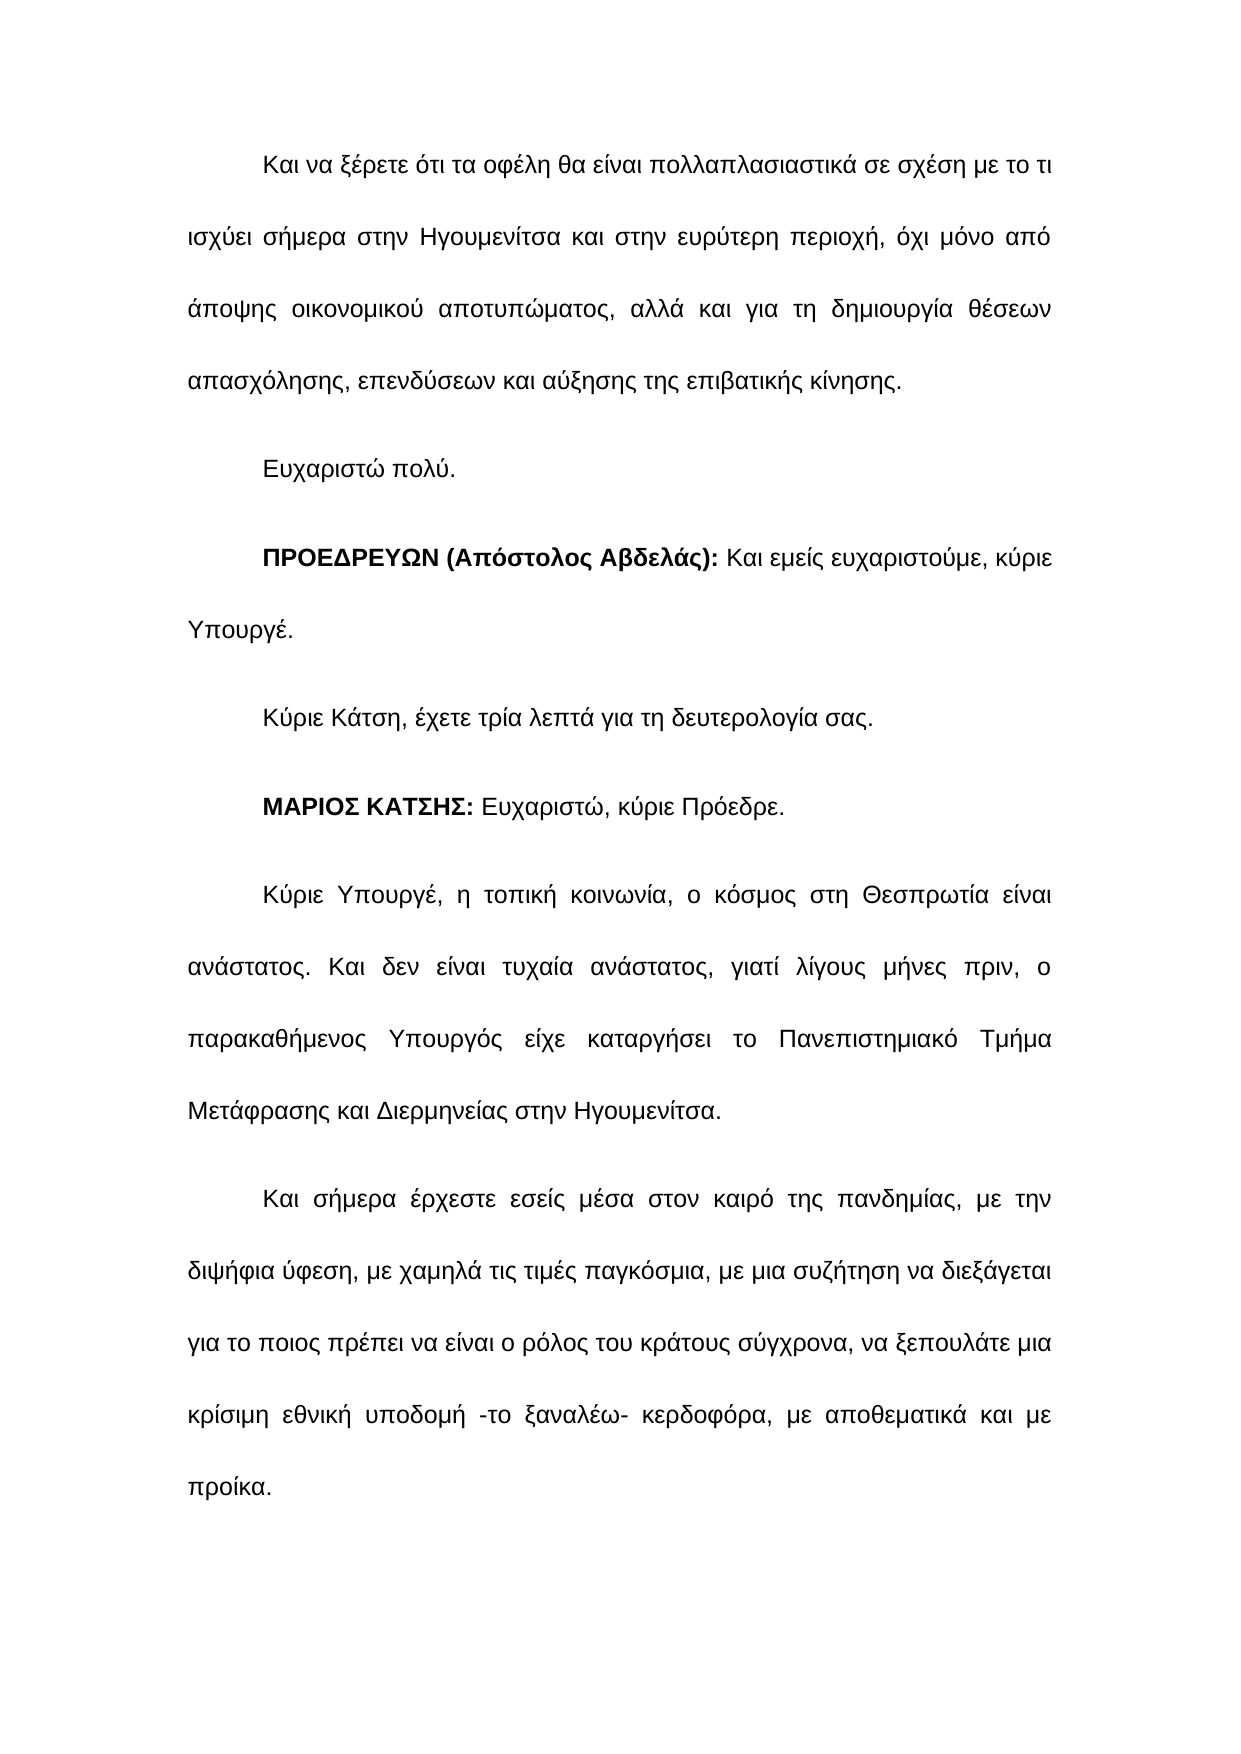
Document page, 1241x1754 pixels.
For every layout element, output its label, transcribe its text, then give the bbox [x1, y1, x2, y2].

text ΜΑΡΙΟΣ ΚΑΤΣΗΣ: Ευχαριστώ, κύριε Πρόεδρε. [187, 792, 1053, 820]
text Και σήμερα έρχεστε εσείς μέσα στον καιρό της πανδημίας, με την διψήφια ύφεση, με χαμηλά τις τιμές παγκόσμια, με μια συζήτηση να διεξάγεται για το ποιος πρέπει να είναι ο ρόλος του κράτους σύγχρονα, να ξεπουλάτε μια κρίσιμη εθνική υποδομή -το ξαναλέω- κερδοφόρα, με αποθεματικά και με προίκα. [187, 1184, 1053, 1501]
text Ευχαριστώ πολύ. [187, 454, 1053, 483]
text Και να ξέρετε ότι τα οφέλη θα είναι πολλαπλασιαστικά σε σχέση με το τι ισχύει σήμερα στην Ηγουμενίτσα και στην ευρύτερη περιοχή, όχι μόνο από άποψης οικονομικού αποτυπώματος, αλλά και για τη δημιουργία θέσεων απασχόλησης, επενδύσεων και αύξησης της επιβατικής κίνησης. [187, 150, 1053, 394]
text ΠΡΟΕΔΡΕΥΩΝ (Απόστολος Αβδελάς): Και εμείς ευχαριστούμε, κύριε Υπουργέ. [187, 543, 1053, 643]
text Κύριε Υπουργέ, η τοπική κοινωνία, ο κόσμος στη Θεσπρωτία είναι ανάστατος. Και δεν είναι τυχαία ανάστατος, γιατί λίγους μήνες πριν, ο παρακαθήμενος Υπουργός είχε καταργήσει το Πανεπιστημιακό Τμήμα Μετάφρασης και Διερμηνείας στην Ηγουμενίτσα. [187, 880, 1053, 1124]
text Κύριε Κάτση, έχετε τρία λεπτά για τη δευτερολογία σας. [187, 703, 1053, 732]
